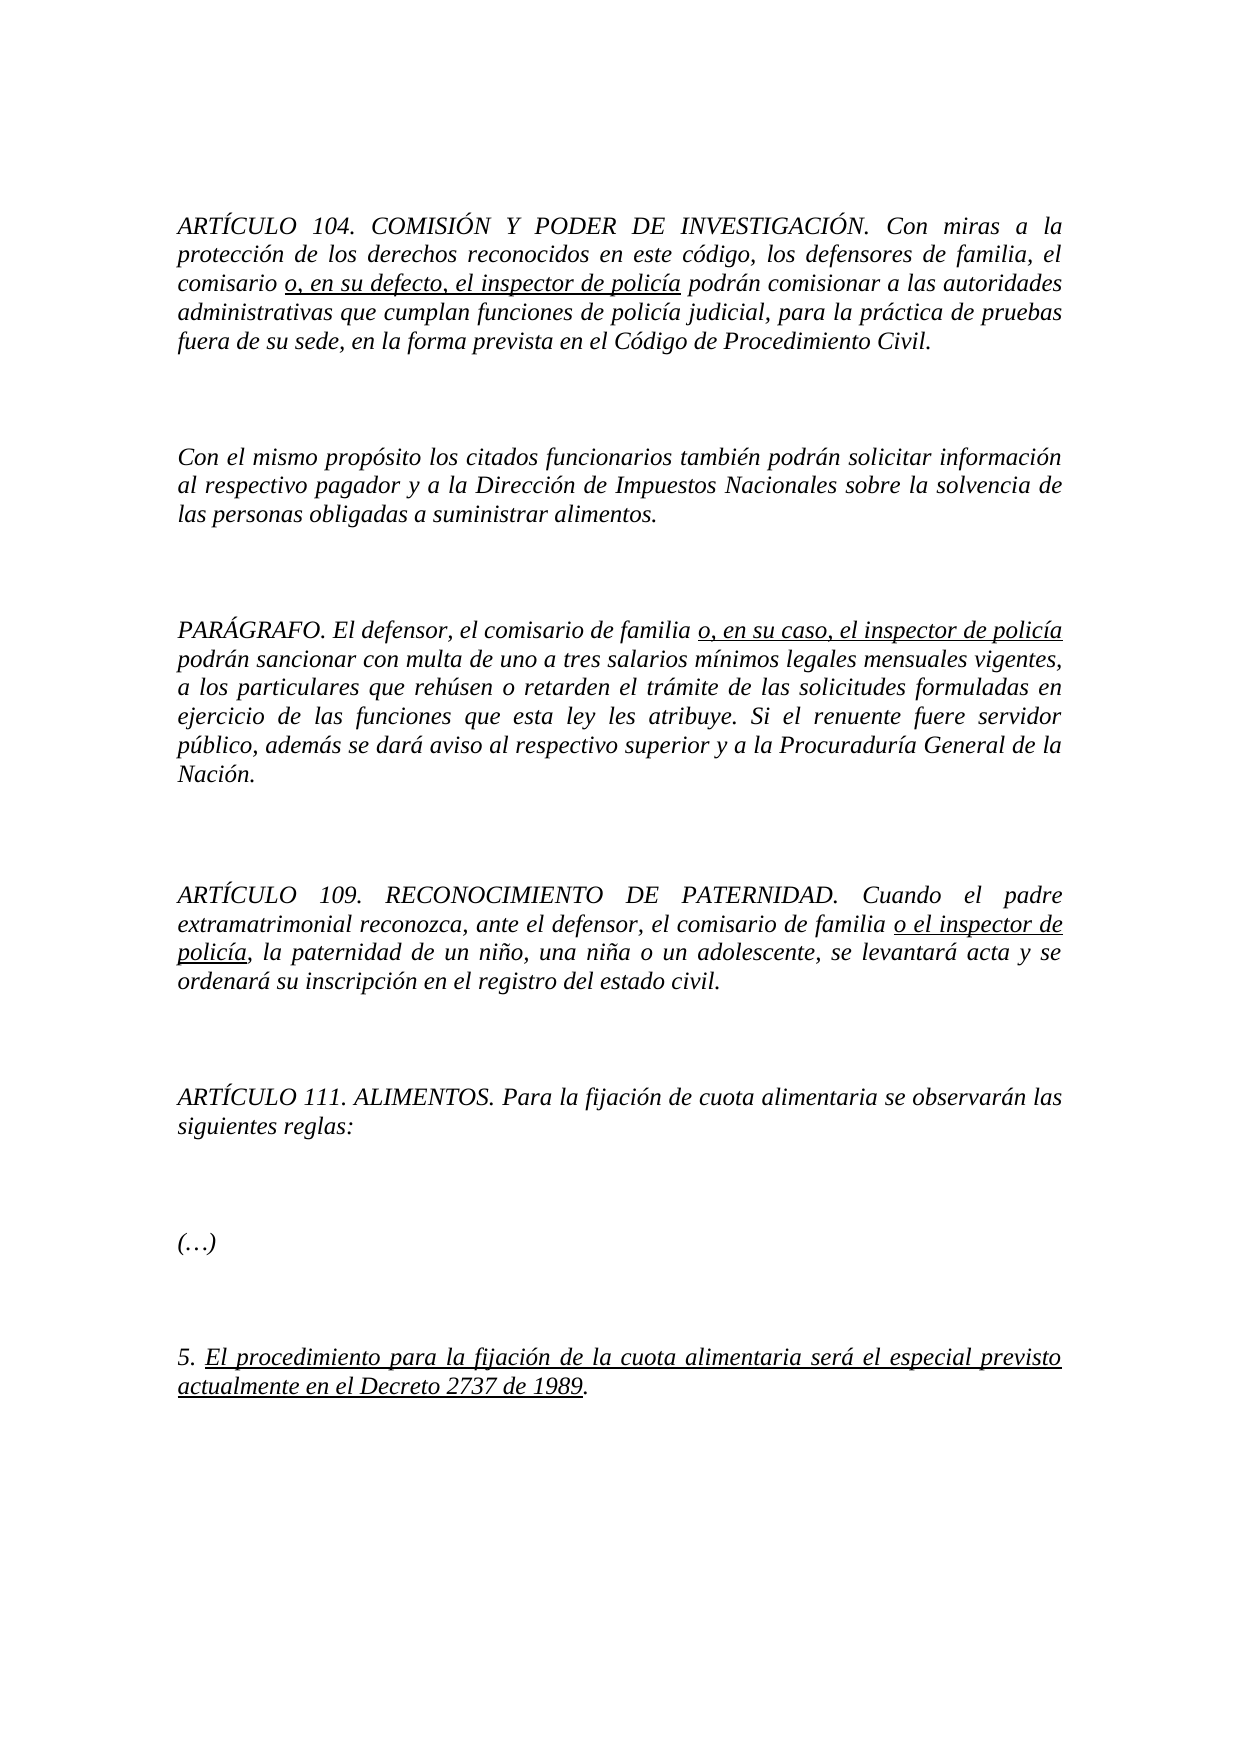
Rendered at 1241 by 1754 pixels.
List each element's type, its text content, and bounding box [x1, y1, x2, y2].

text ARTÍCULO 104. COMISIÓN Y PODER DE INVESTIGACIÓN. Con miras a la protección de los derechos reconocidos en este código, los defensores de familia, el comisario o, en su defecto, el inspector de policía podrán comisionar a las autoridades administrativas que cumplan funciones de policía judicial, para la práctica de pruebas fuera de su sede, en la forma prevista en el Código de Procedimiento Civil. [177, 211, 1063, 354]
text 5. El procedimiento para la fijación de la cuota alimentaria será el especial previsto actualmente en el Decreto 2737 de 1989. [177, 1342, 1063, 1400]
text ARTÍCULO 109. RECONOCIMIENTO DE PATERNIDAD. Cuando el padre extramatrimonial reconozca, ante el defensor, el comisario de familia o el inspector de policía, la paternidad de un niño, una niña o un adolescente, se levantará acta y se ordenará su inscripción en el registro del estado civil. [177, 880, 1063, 995]
text (…) [177, 1227, 1063, 1255]
text ARTÍCULO 111. ALIMENTOS. Para la fijación de cuota alimentaria se observarán las siguientes reglas: [177, 1082, 1063, 1139]
text PARÁGRAFO. El defensor, el comisario de familia o, en su caso, el inspector de policía podrán sancionar con multa de uno a tres salarios mínimos legales mensuales vigentes, a los particulares que rehúsen o retarden el trámite de las solicitudes formuladas en ejercicio de las funciones que esta ley les atribuye. Si el renuente fuere servidor público, además se dará aviso al respectivo superior y a la Procuraduría General de la Nación. [177, 615, 1063, 787]
text Con el mismo propósito los citados funcionarios también podrán solicitar información al respectivo pagador y a la Dirección de Impuestos Nacionales sobre la solvencia de las personas obligadas a suministrar alimentos. [177, 442, 1063, 528]
